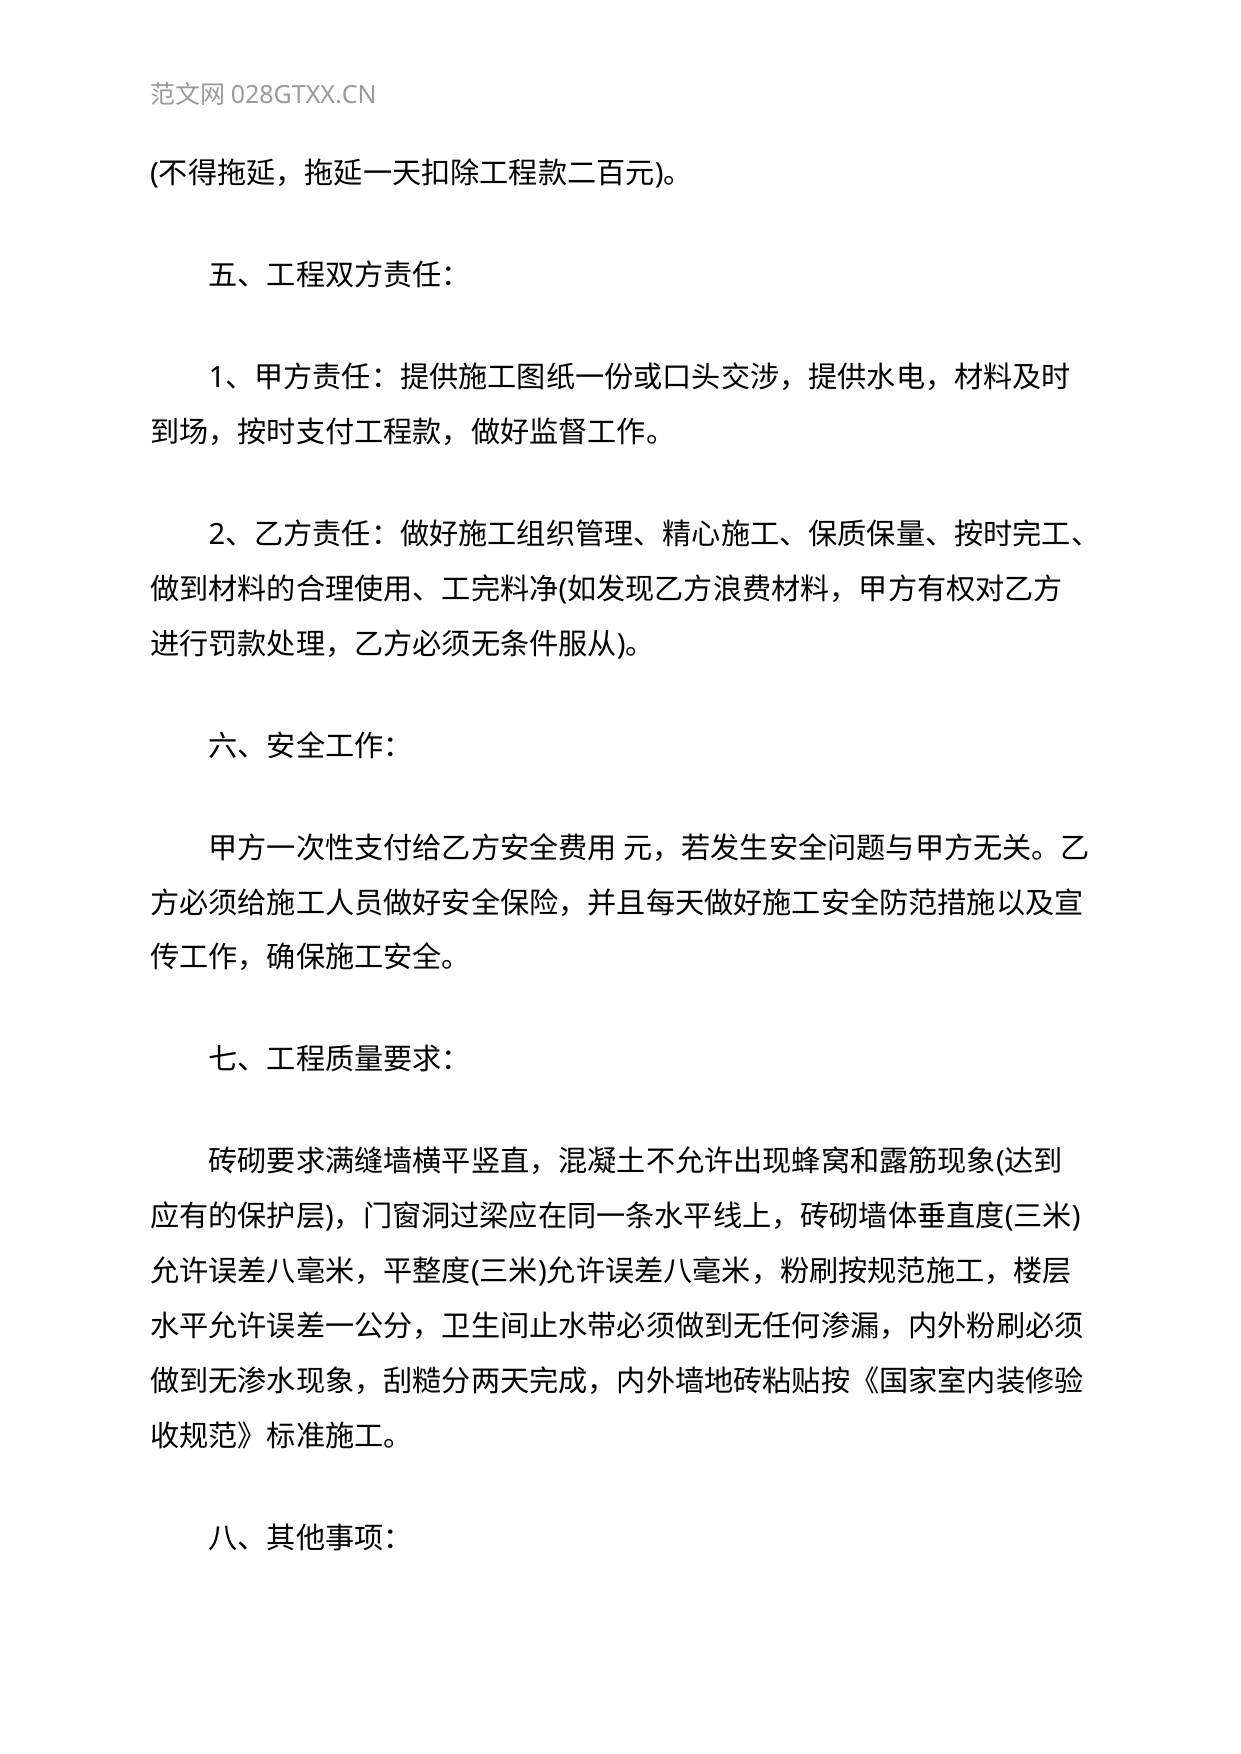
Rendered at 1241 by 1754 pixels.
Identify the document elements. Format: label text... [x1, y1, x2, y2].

text 八、其他事项： [150, 1514, 1090, 1556]
text 砖砌要求满缝墙横平竖直，混凝土不允许出现蜂窝和露筋现象(达到应有的保护层)，门窗洞过梁应在同一条水平线上，砖砌墙体垂直度(三米)允许误差八毫米，平整度(三米)允许误差八毫米，粉刷按规范施工，楼层水平允许误差一公分，卫生间止水带必须做到无任何渗漏，内外粉刷必须做到无渗水现象，刮糙分两天完成，内外墙地砖粘贴按《国家室内装修验收规范》标准施工。 [150, 1138, 1090, 1455]
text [150, 150, 1090, 192]
text 甲方一次性支付给乙方安全费用 元，若发生安全问题与甲方无关。乙方必须给施工人员做好安全保险，并且每天做好施工安全防范措施以及宣传工作，确保施工安全。 [150, 824, 1090, 976]
text 七、工程质量要求： [150, 1036, 1090, 1078]
text 1、甲方责任：提供施工图纸一份或口头交涉，提供水电，材料及时到场，按时支付工程款，做好监督工作。 [150, 354, 1090, 451]
text 五、工程双方责任： [150, 252, 1090, 294]
text 六、安全工作： [150, 722, 1090, 765]
text 2、乙方责任：做好施工组织管理、精心施工、保质保量、按时完工、做到材料的合理使用、工完料净(如发现乙方浪费材料，甲方有权对乙方进行罚款处理，乙方必须无条件服从)。 [150, 511, 1090, 663]
